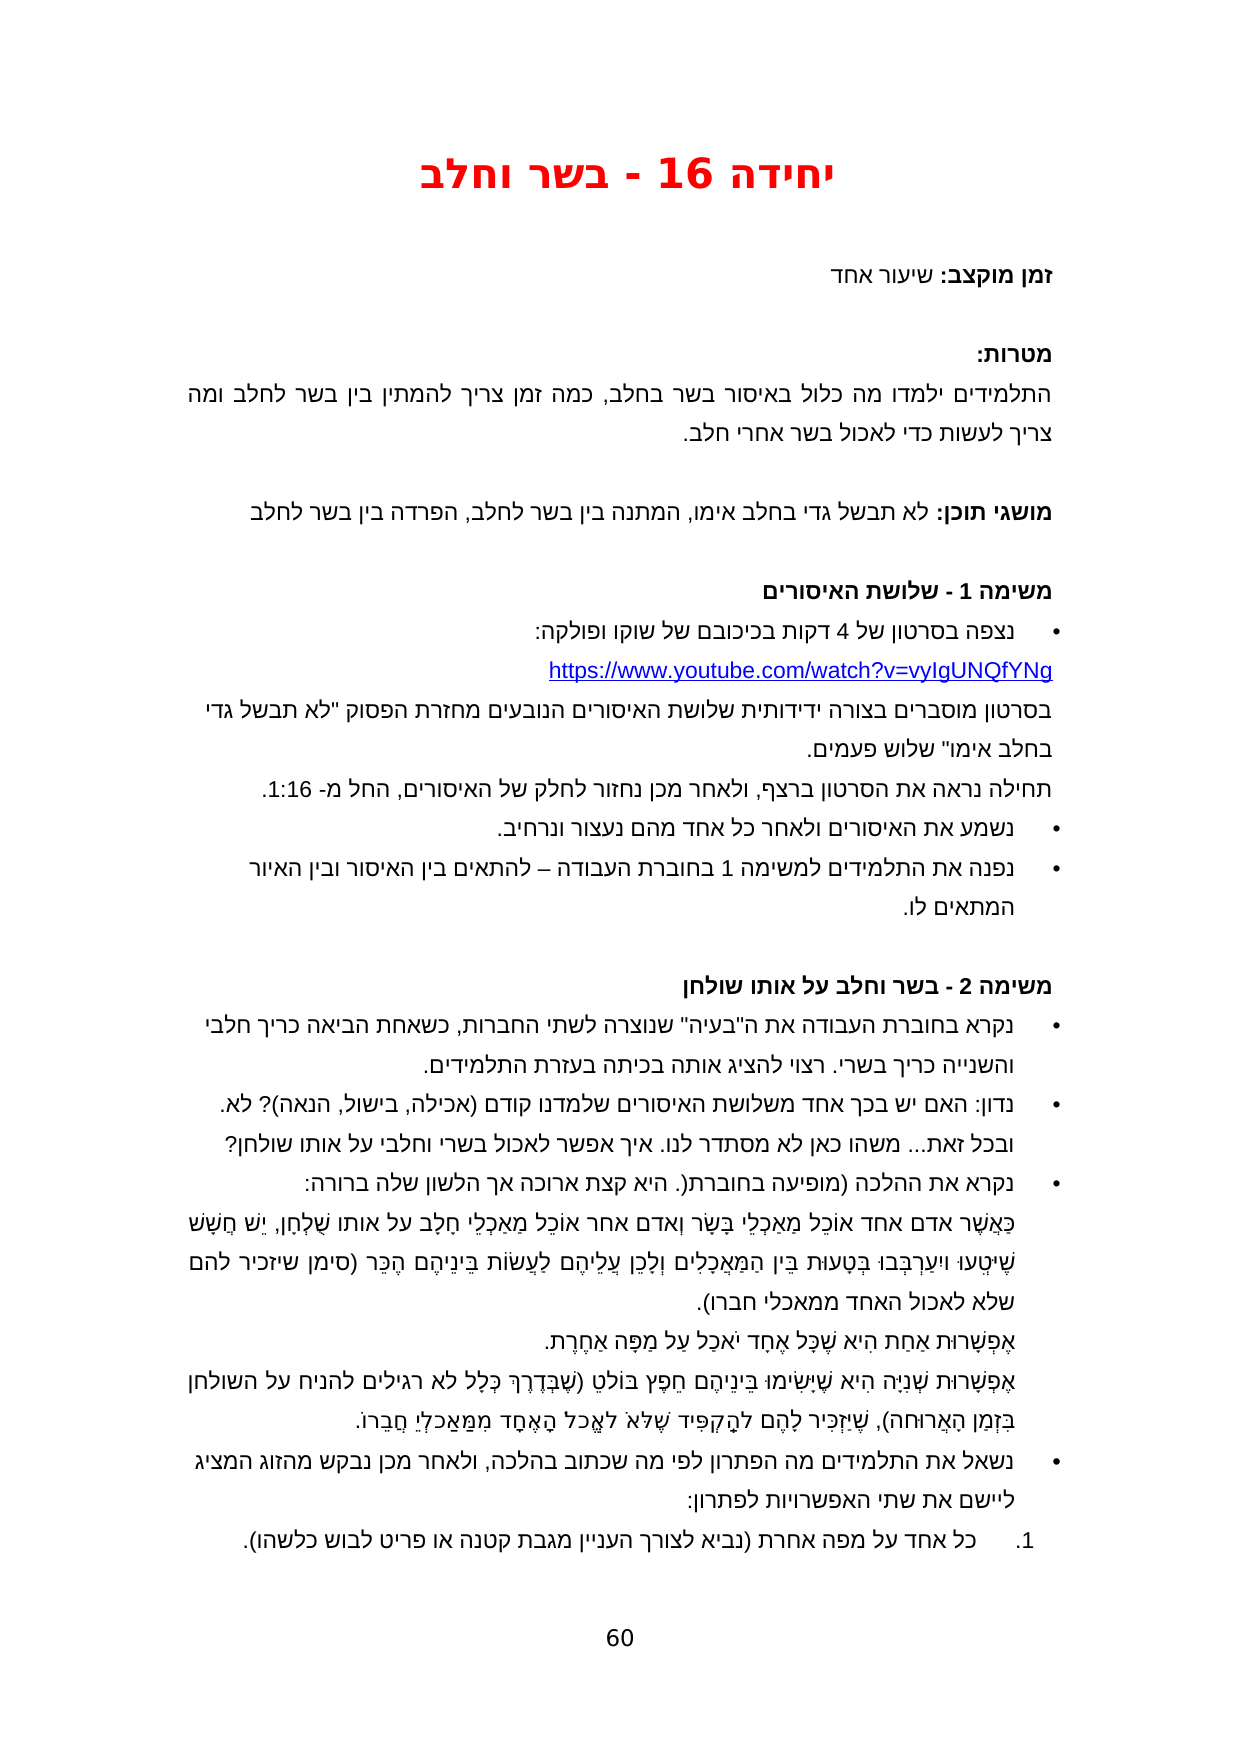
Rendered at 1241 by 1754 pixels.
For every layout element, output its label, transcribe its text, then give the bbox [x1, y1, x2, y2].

text התלמידים ילמדו מה כלול באיסור בשר בחלב, כמה זמן צריך להמתין בין בשר לחלב ומה צריך לעשות כדי לאכול בשר אחרי חלב. [187, 381, 1053, 447]
text אֶפְשָׁרוּת אַחַת הִיא שֶׁכָּל אֶחָד יֹאכַל עַל מַפָּה אַחֶרֶת. [187, 1328, 1015, 1354]
text כַּאֲשֶׁר אדם אחד אוֹכֵל מַאַכְלֵי בָּשָׂר וְאדם אחר אוֹכֵל מַאַכְלֵי חָלָב על אותו שֻׁלְחָן, יֵשׁ חֲשָׁשׁ שֶׁיּטְִעוּ ויִעַרְבְּבוּ בְּטָעוּת בֵּין הַמַּאֲכָלִים וְלָכֵן עֲלֵיהֶם לַעֲשׂוֹת בֵּינֵיהֶם הֶכֵּר (סימן שיזכיר להם שלא לאכול האחד ממאכלי חברו). [187, 1210, 1015, 1315]
subtitle יחידה 16 - בשר וחלב [187, 150, 1053, 198]
text משימה 2 - בשר וחלב על אותו שולחן [187, 973, 1053, 999]
list כל אחד על מפה אחרת (נביא לצורך העניין מגבת קטנה או פריט לבוש כלשהו). [187, 1527, 1015, 1553]
text אֶפְשָׁרוּת שְׁנִיָּה הִיא שֶׁיָּשִׂימוּ בֵּינֵיהֶם חֵפֶץ בּוֹלטֵ (שֶׁבְּדֶרֶךְ כְּלָל לא רגילים להניח על השולחן בִּזְמַן הָאֲרוּחה), שֶׁיַּזְכִּיר לָהֶם להְַקְפִּיד שֶׁלּאֹ לאֱֶכלֹ הָאֶחָד מִמַּאַכלְיֵ חֲבֵרוֹ. [187, 1368, 1015, 1434]
list נצפה בסרטון של 4 דקות בכיכובם של שוקו ופולקה: [187, 618, 1053, 644]
list נקרא בחוברת העבודה את ה"בעיה" שנוצרה לשתי החברות, כשאחת הביאה כריך חלבי והשנייה כריך בשרי. רצוי להציג אותה בכיתה בעזרת התלמידים. [187, 1012, 1053, 1078]
text תחילה נראה את הסרטון ברצף, ולאחר מכן נחזור לחלק של האיסורים, החל מ- 1:16. [187, 776, 1053, 802]
list נדון: האם יש בכך אחד משלושת האיסורים שלמדנו קודם (אכילה, בישול, הנאה)? לא. ובכל זאת... משהו כאן לא מסתדר לנו. איך אפשר לאכול בשרי וחלבי על אותו שולחן? [187, 1091, 1053, 1157]
text בסרטון מוסברים בצורה ידידותית שלושת האיסורים הנובעים מחזרת הפסוק "לא תבשל גדי בחלב אימו" שלוש פעמים. [187, 697, 1053, 762]
text https://www.youtube.com/watch?v=vyIgUNQfYNg [187, 657, 1053, 683]
list נשאל את התלמידים מה הפתרון לפי מה שכתוב בהלכה, ולאחר מכן נבקש מהזוג המציג ליישם את שתי האפשרויות לפתרון: [187, 1448, 1053, 1513]
list נשמע את האיסורים ולאחר כל אחד מהם נעצור ונרחיב. [187, 815, 1053, 841]
list נקרא את ההלכה (מופיעה בחוברת(. היא קצת ארוכה אך הלשון שלה ברורה: [187, 1170, 1053, 1197]
text מטרות: [187, 341, 1053, 368]
list נפנה את התלמידים למשימה 1 בחוברת העבודה – להתאים בין האיסור ובין האיור המתאים לו. [187, 854, 1053, 920]
text מושגי תוכן: לא תבשל גדי בחלב אימו, המתנה בין בשר לחלב, הפרדה בין בשר לחלב [187, 499, 1053, 526]
text זמן מוקצב: שיעור אחד [187, 262, 1053, 289]
text משימה 1 - שלושת האיסורים [187, 578, 1053, 604]
